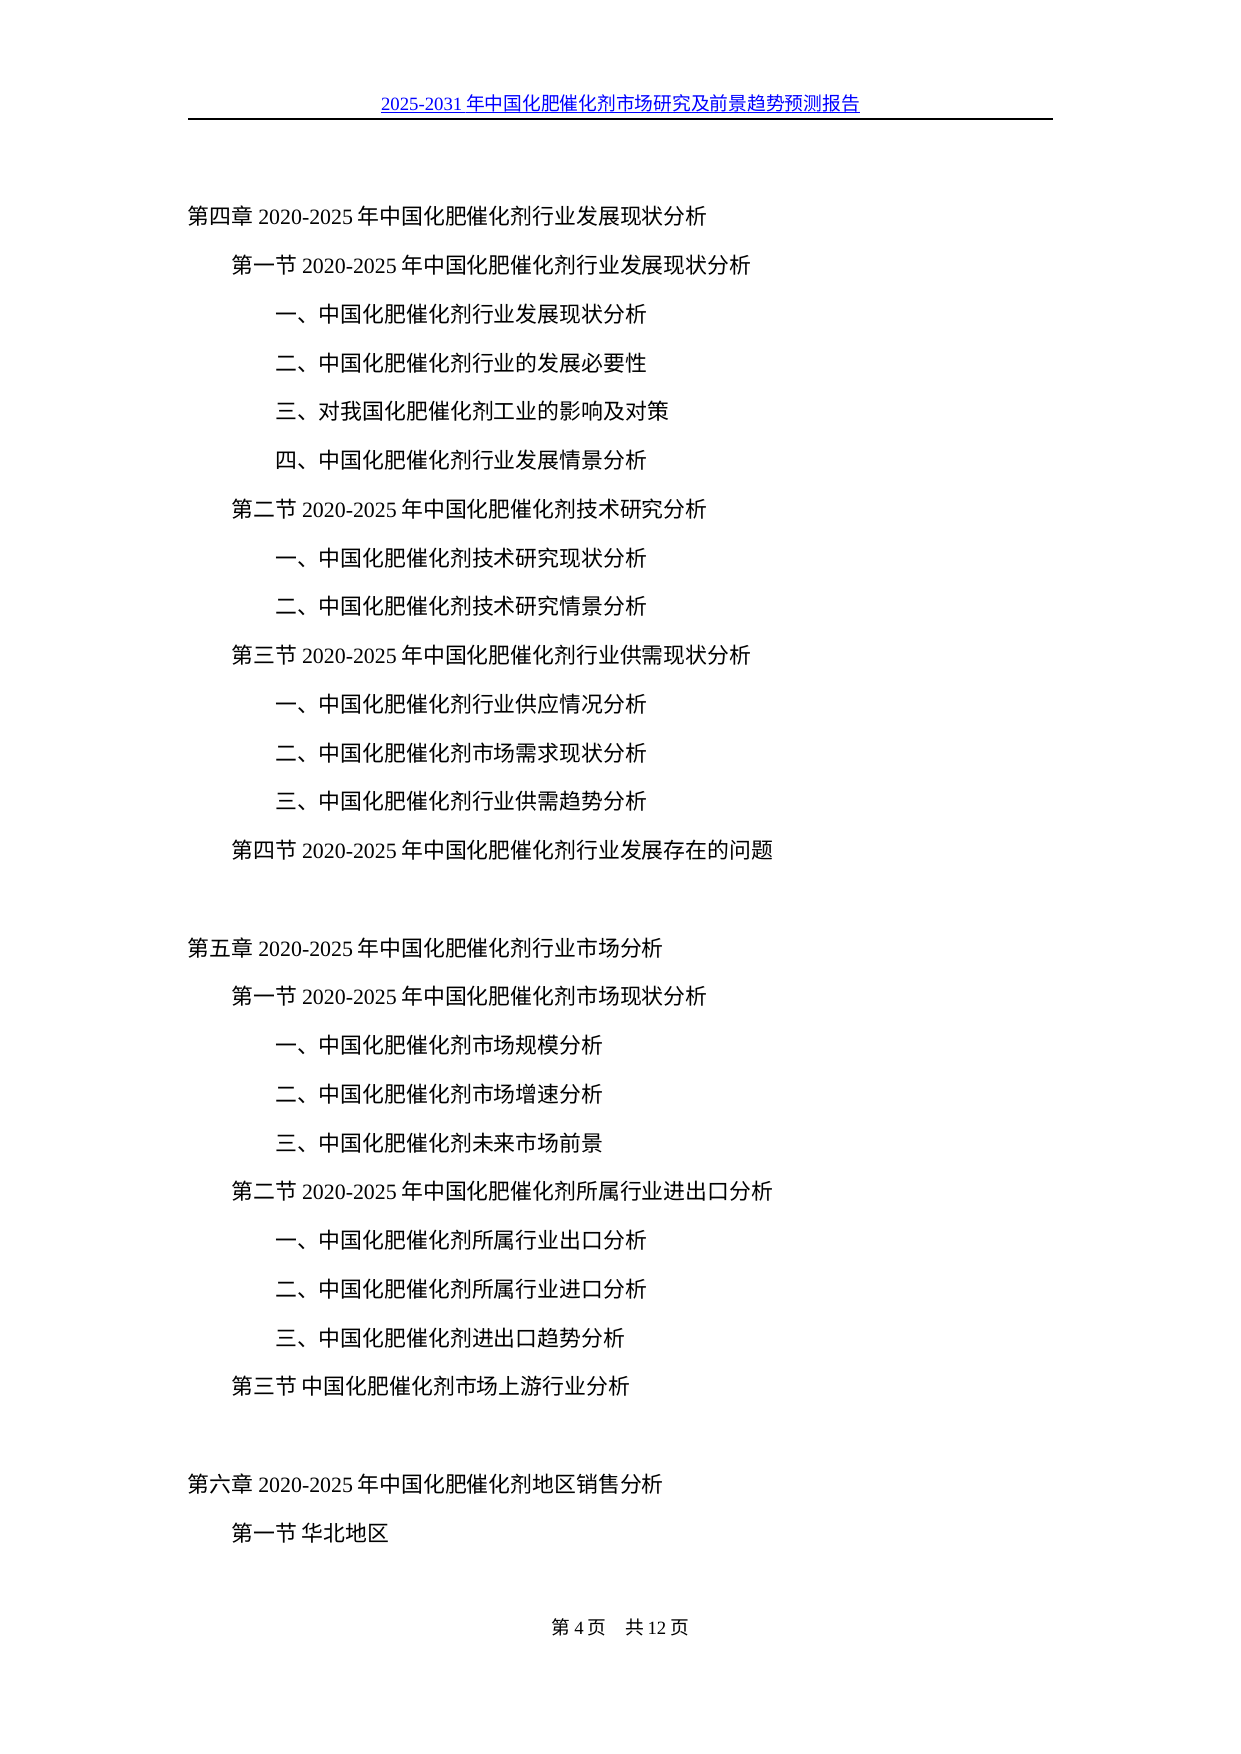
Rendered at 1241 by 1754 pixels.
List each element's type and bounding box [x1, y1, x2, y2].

text [187, 150, 1053, 1548]
